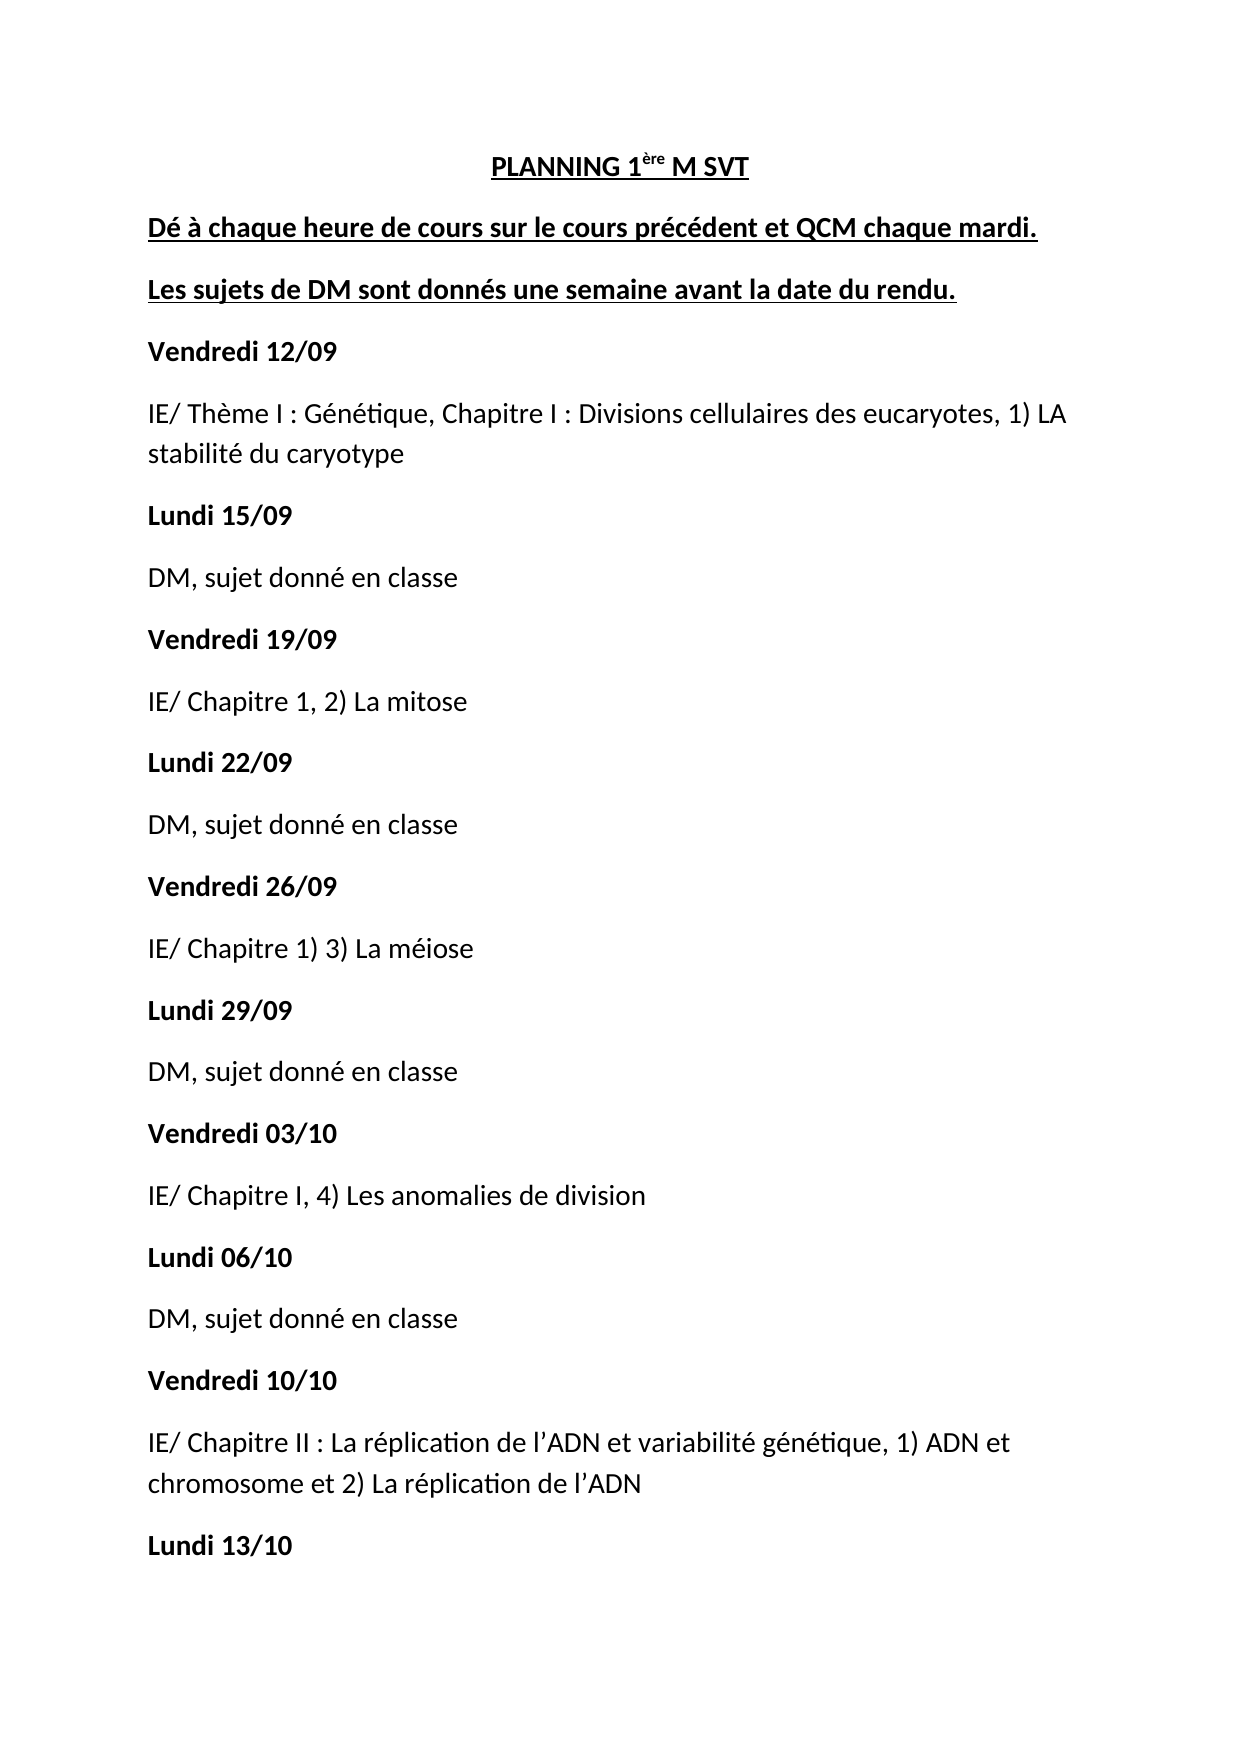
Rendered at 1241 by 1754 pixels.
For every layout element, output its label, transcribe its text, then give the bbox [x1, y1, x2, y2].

text Vendredi 10/10 [148, 1362, 1093, 1398]
text Les sujets de DM sont donnés une semaine avant la date du rendu. [148, 271, 1093, 307]
text IE/ Thème I : Génétique, Chapitre I : Divisions cellulaires des eucaryotes, 1) LA stabilité du caryotype [148, 395, 1093, 471]
text IE/ Chapitre I, 4) Les anomalies de division [148, 1177, 1093, 1212]
text Vendredi 26/09 [148, 868, 1093, 904]
text IE/ Chapitre II : La réplication de l’ADN et variabilité génétique, 1) ADN et chromosome et 2) La réplication de l’ADN [148, 1424, 1093, 1501]
text Lundi 06/10 [148, 1239, 1093, 1274]
text Lundi 13/10 [148, 1527, 1093, 1562]
text Vendredi 19/09 [148, 621, 1093, 657]
text Vendredi 12/09 [148, 333, 1093, 368]
text IE/ Chapitre 1, 2) La mitose [148, 683, 1093, 718]
text DM, sujet donné en classe [148, 1053, 1093, 1089]
text IE/ Chapitre 1) 3) La méiose [148, 930, 1093, 965]
text DM, sujet donné en classe [148, 806, 1093, 842]
text DM, sujet donné en classe [148, 1300, 1093, 1336]
text Lundi 22/09 [148, 744, 1093, 780]
text PLANNING 1ère M SVT [148, 148, 1093, 183]
text Dé à chaque heure de cours sur le cours précédent et QCM chaque mardi. [148, 209, 1093, 245]
text Lundi 29/09 [148, 992, 1093, 1027]
text DM, sujet donné en classe [148, 559, 1093, 595]
text Vendredi 03/10 [148, 1115, 1093, 1151]
text Lundi 15/09 [148, 497, 1093, 533]
